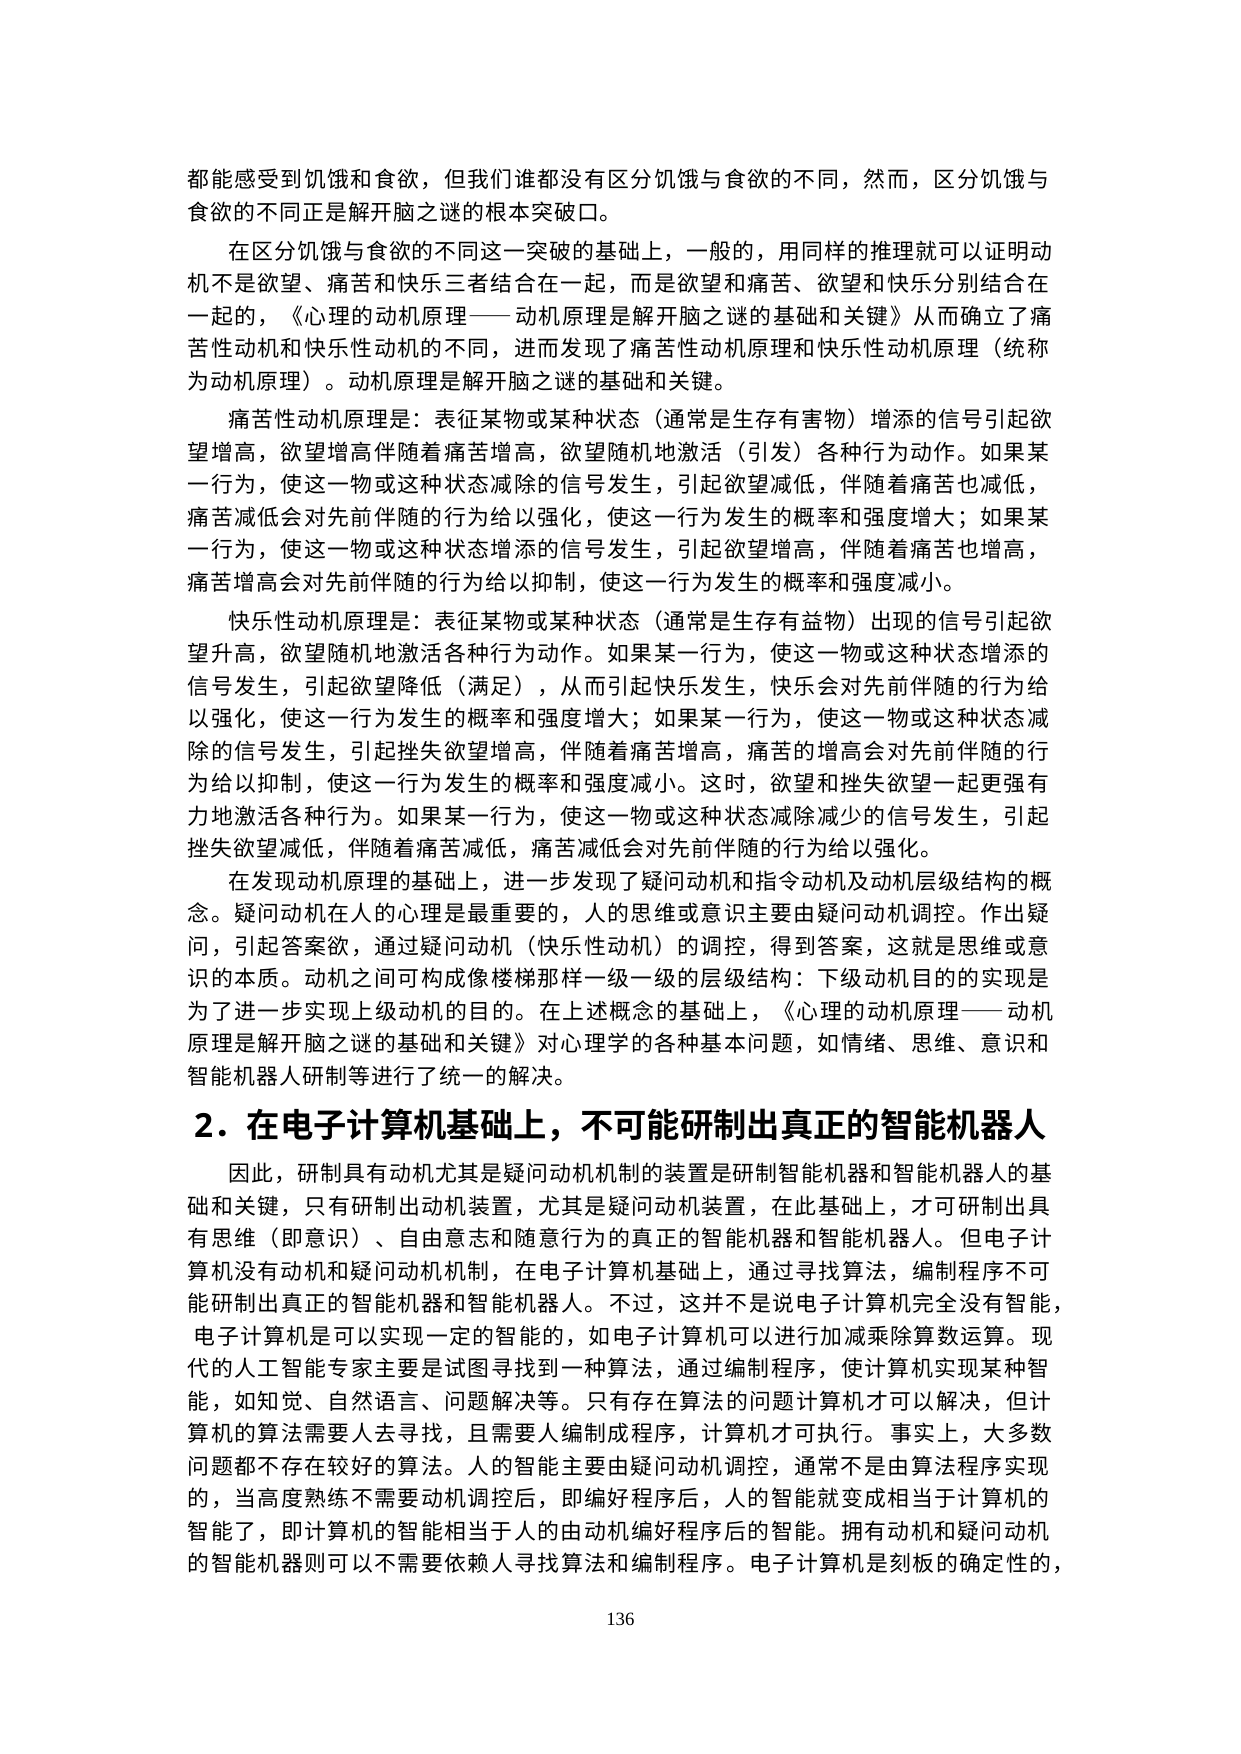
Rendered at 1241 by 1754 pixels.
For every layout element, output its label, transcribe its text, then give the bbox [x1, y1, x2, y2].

text 在区分饥饿与食欲的不同这一突破的基础上，一般的，用同样的推理就可以证明动机不是欲望、痛苦和快乐三者结合在一起，而是欲望和痛苦、欲望和快乐分别结合在一起的，《心理的动机原理——动机原理是解开脑之谜的基础和关键》从而确立了痛苦性动机和快乐性动机的不同，进而发现了痛苦性动机原理和快乐性动机原理（统称为动机原理）。动机原理是解开脑之谜的基础和关键。 [187, 233, 1053, 396]
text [187, 1156, 1053, 1578]
text 痛苦性动机原理是：表征某物或某种状态（通常是生存有害物）增添的信号引起欲望增高，欲望增高伴随着痛苦增高，欲望随机地激活（引发）各种行为动作。如果某一行为，使这一物或这种状态减除的信号发生，引起欲望减低，伴随着痛苦也减低，痛苦减低会对先前伴随的行为给以强化，使这一行为发生的概率和强度增大；如果某一行为，使这一物或这种状态增添的信号发生，引起欲望增高，伴随着痛苦也增高，痛苦增高会对先前伴随的行为给以抑制，使这一行为发生的概率和强度减小。 [187, 402, 1053, 597]
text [187, 162, 1053, 227]
text 在发现动机原理的基础上，进一步发现了疑问动机和指令动机及动机层级结构的概念。疑问动机在人的心理是最重要的，人的思维或意识主要由疑问动机调控。作出疑问，引起答案欲，通过疑问动机（快乐性动机）的调控，得到答案，这就是思维或意识的本质。动机之间可构成像楼梯那样一级一级的层级结构：下级动机目的的实现是为了进一步实现上级动机的目的。在上述概念的基础上，《心理的动机原理——动机原理是解开脑之谜的基础和关键》对心理学的各种基本问题，如情绪、思维、意识和智能机器人研制等进行了统一的解决。 [187, 863, 1053, 1091]
text 2．在电子计算机基础上，不可能研制出真正的智能机器人 [187, 1091, 1053, 1156]
text 快乐性动机原理是：表征某物或某种状态（通常是生存有益物）出现的信号引起欲望升高，欲望随机地激活各种行为动作。如果某一行为，使这一物或这种状态增添的信号发生，引起欲望降低（满足），从而引起快乐发生，快乐会对先前伴随的行为给以强化，使这一行为发生的概率和强度增大；如果某一行为，使这一物或这种状态减除的信号发生，引起挫失欲望增高，伴随着痛苦增高，痛苦的增高会对先前伴随的行为给以抑制，使这一行为发生的概率和强度减小。这时，欲望和挫失欲望一起更强有力地激活各种行为。如果某一行为，使这一物或这种状态减除减少的信号发生，引起挫失欲望减低，伴随着痛苦减低，痛苦减低会对先前伴随的行为给以强化。 [187, 603, 1053, 863]
